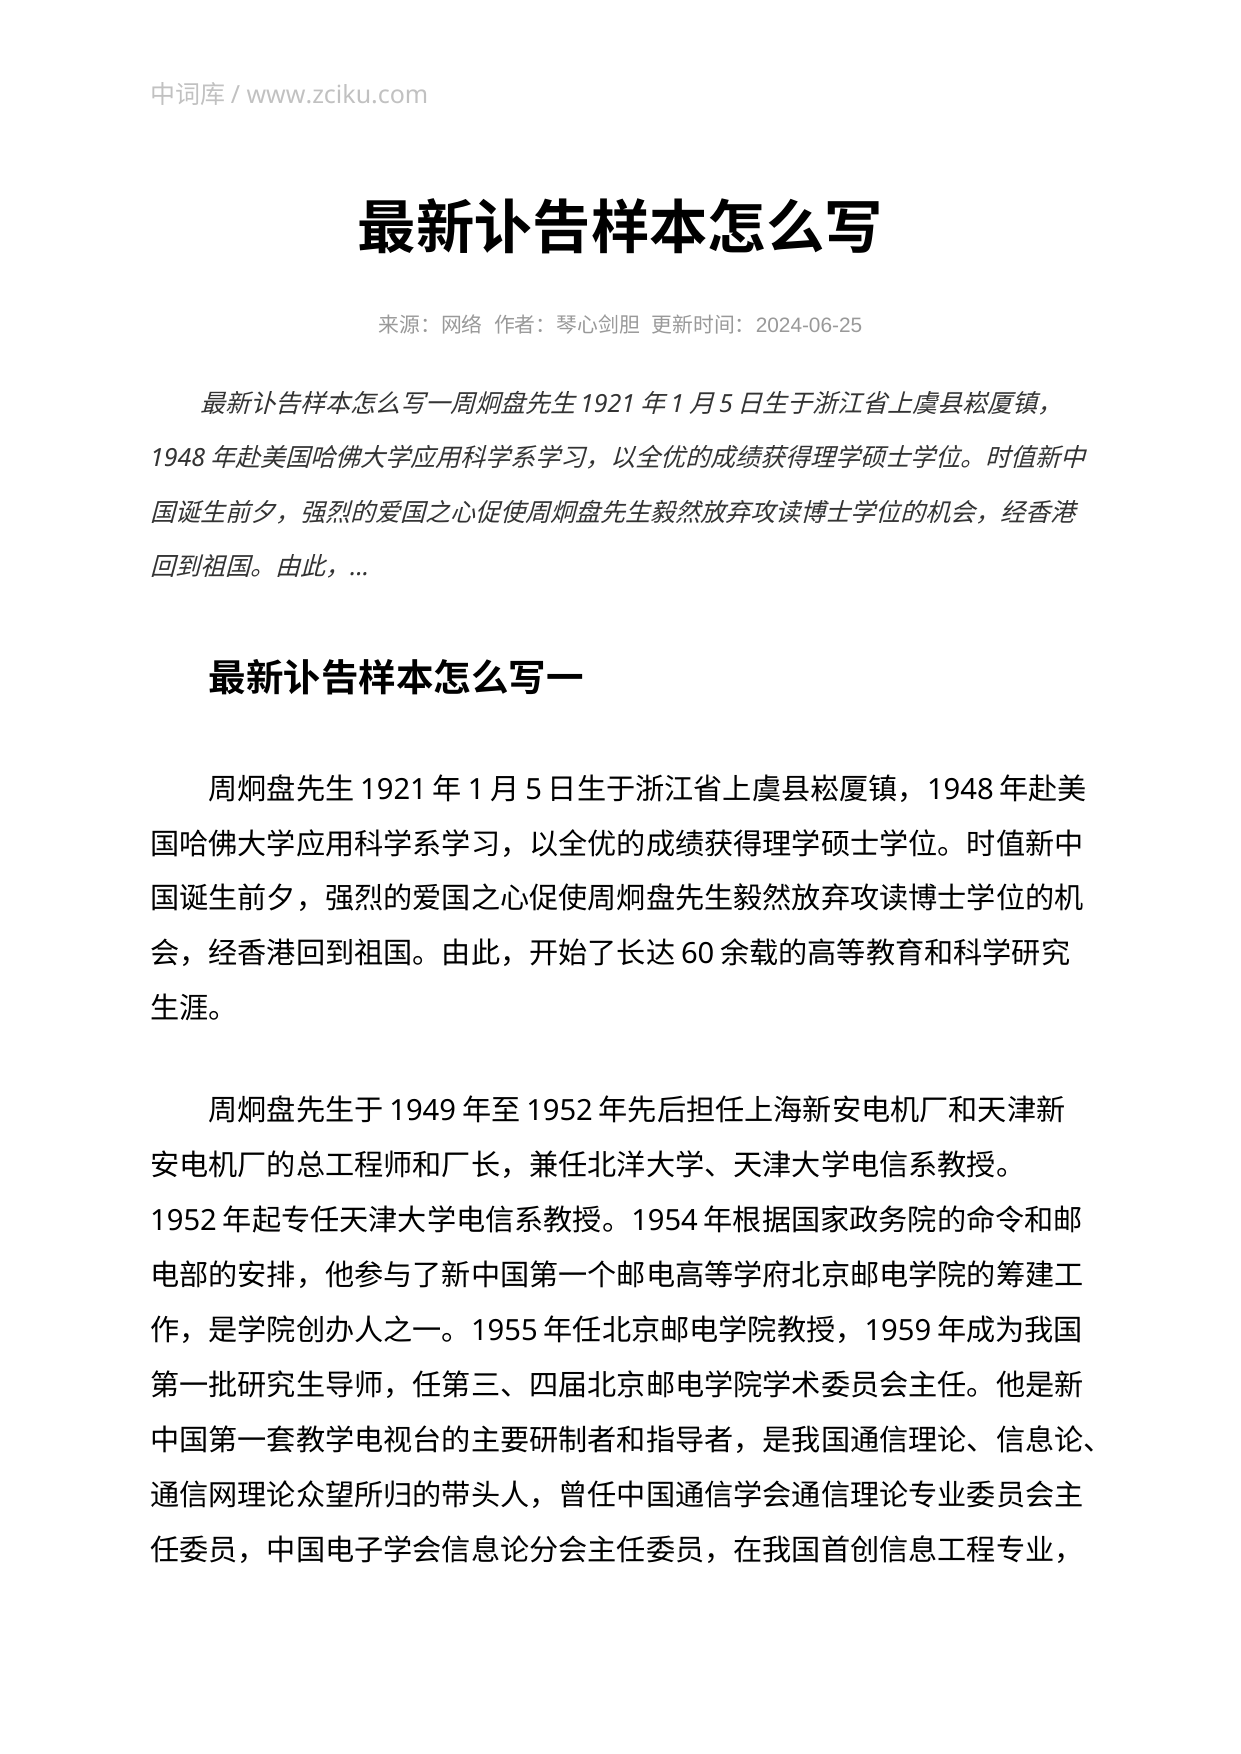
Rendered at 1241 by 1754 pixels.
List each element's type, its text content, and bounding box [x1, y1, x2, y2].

subtitle 最新讣告样本怎么写 [150, 181, 1090, 266]
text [150, 1087, 1090, 1568]
text 周炯盘先生1921年1月5日生于浙江省上虞县崧厦镇，1948年赴美国哈佛大学应用科学系学习，以全优的成绩获得理学硕士学位。时值新中国诞生前夕，强烈的爱国之心促使周炯盘先生毅然放弃攻读博士学位的机会，经香港回到祖国。由此，开始了长达60余载的高等教育和科学研究生涯。 [150, 765, 1090, 1027]
text 最新讣告样本怎么写一周炯盘先生1921年1月5日生于浙江省上虞县崧厦镇，1948年赴美国哈佛大学应用科学系学习，以全优的成绩获得理学硕士学位。时值新中国诞生前夕，强烈的爱国之心促使周炯盘先生毅然放弃攻读博士学位的机会，经香港回到祖国。由此，... [150, 383, 1090, 583]
text 来源：网络 作者：琴心剑胆 更新时间：2024-06-25 [150, 313, 1090, 337]
text 最新讣告样本怎么写一 [150, 648, 1090, 702]
